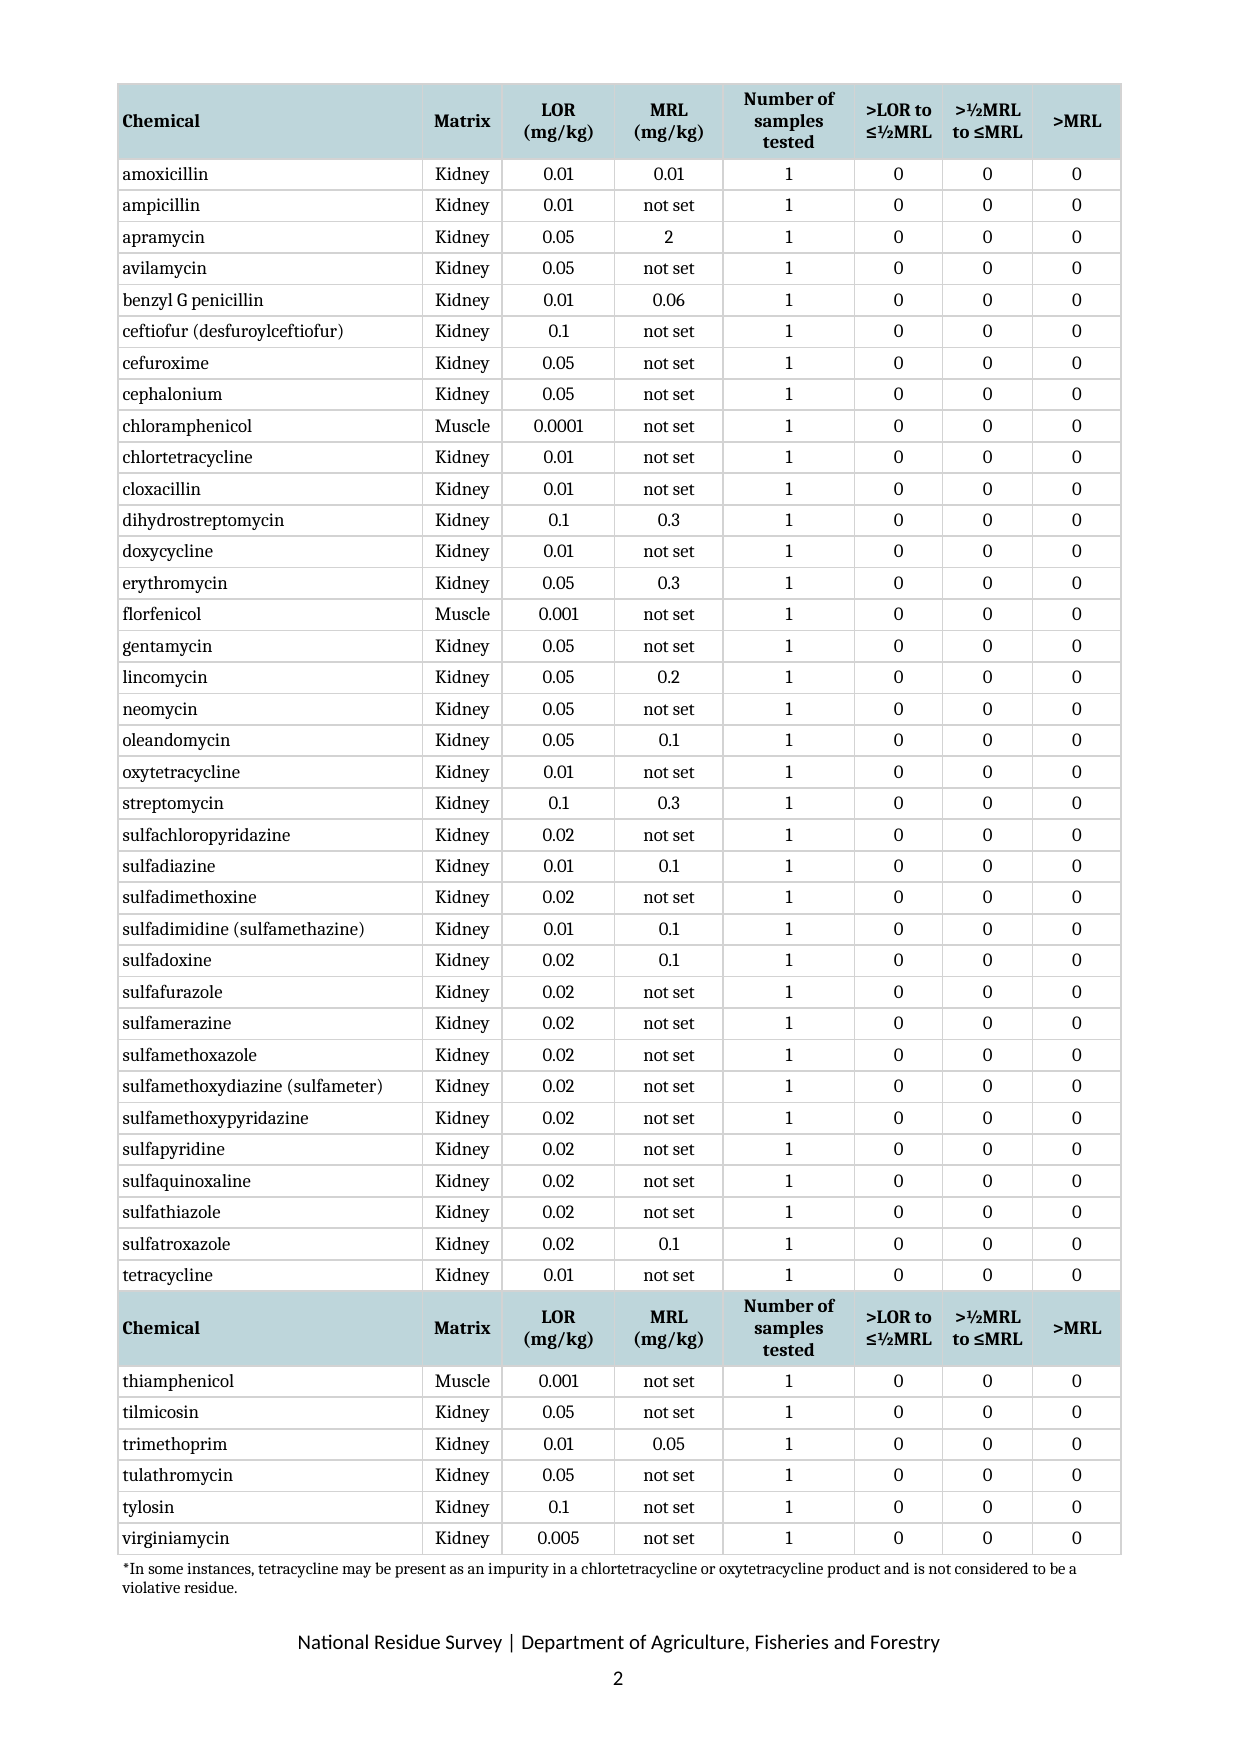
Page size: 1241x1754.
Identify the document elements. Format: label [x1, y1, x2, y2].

table_cell [855, 537, 942, 567]
table_cell [943, 191, 1032, 221]
table_cell [503, 663, 614, 693]
table_cell [119, 1524, 422, 1554]
table_cell [855, 883, 942, 913]
table_cell [1033, 1524, 1120, 1554]
table_cell [943, 1135, 1032, 1164]
table_cell [119, 317, 422, 347]
table_cell [423, 1072, 501, 1102]
table_cell [724, 852, 854, 881]
table_cell [943, 474, 1032, 504]
table_cell [119, 1430, 422, 1459]
table_cell [1033, 1166, 1120, 1196]
table_cell [855, 946, 942, 976]
table_cell [855, 1103, 942, 1133]
table_cell [855, 474, 942, 504]
table_cell [119, 1135, 422, 1164]
table_cell [724, 946, 854, 976]
table_cell [943, 726, 1032, 755]
table_cell [855, 1430, 942, 1459]
table_cell [855, 411, 942, 441]
table_cell [423, 631, 501, 661]
table_cell [503, 537, 614, 567]
table_cell [119, 1103, 422, 1133]
table_cell [724, 915, 854, 944]
table_cell [503, 883, 614, 913]
table_cell [423, 411, 501, 441]
table_cell [1033, 254, 1120, 284]
table_cell [119, 726, 422, 755]
table_cell [943, 1398, 1032, 1428]
table_cell [119, 474, 422, 504]
table_cell [119, 820, 422, 850]
table_cell [423, 285, 501, 315]
table_cell [423, 789, 501, 818]
table_cell [119, 600, 422, 630]
table_cell [855, 977, 942, 1007]
table_cell [724, 600, 854, 630]
table_cell [423, 380, 501, 409]
table_cell [724, 883, 854, 913]
table_cell [943, 946, 1032, 976]
table_cell [943, 915, 1032, 944]
table_cell [119, 1492, 422, 1522]
table_cell [855, 852, 942, 881]
table_cell [119, 1040, 422, 1070]
table_cell [119, 285, 422, 315]
table_cell [943, 568, 1032, 598]
table_cell [503, 789, 614, 818]
table_cell [119, 915, 422, 944]
table_cell [724, 348, 854, 378]
table_cell [943, 1198, 1032, 1227]
table_cell [724, 222, 854, 252]
table_cell [119, 1398, 422, 1428]
table_cell [1033, 757, 1120, 787]
table_cell [855, 317, 942, 347]
table_cell [503, 1198, 614, 1227]
table_cell [855, 1492, 942, 1522]
table_cell [119, 977, 422, 1007]
table_cell [119, 757, 422, 787]
table_cell [119, 443, 422, 472]
table_cell [855, 380, 942, 409]
table_cell [423, 537, 501, 567]
table_cell [724, 285, 854, 315]
table_cell [423, 222, 501, 252]
table_cell [1033, 946, 1120, 976]
table_cell [119, 160, 422, 189]
table_cell [943, 285, 1032, 315]
table_cell [855, 191, 942, 221]
table_cell [724, 1461, 854, 1491]
table_cell [943, 694, 1032, 724]
table_cell [855, 1135, 942, 1164]
table_cell [119, 380, 422, 409]
table_cell [1033, 631, 1120, 661]
table_cell [724, 1398, 854, 1428]
table_cell [724, 1430, 854, 1459]
table_cell [423, 946, 501, 976]
table_cell [855, 1229, 942, 1259]
table_cell [724, 1135, 854, 1164]
table_cell [855, 694, 942, 724]
table_cell [119, 191, 422, 221]
table_cell [423, 1135, 501, 1164]
table_cell [855, 1040, 942, 1070]
table_cell [1033, 380, 1120, 409]
table_cell [423, 1430, 501, 1459]
table_cell [1033, 1040, 1120, 1070]
table_cell [943, 1492, 1032, 1522]
table_cell [1033, 568, 1120, 598]
table_cell [423, 317, 501, 347]
table_cell [503, 348, 614, 378]
table_cell [724, 1009, 854, 1039]
table_cell [503, 506, 614, 535]
table_cell [119, 1166, 422, 1196]
table_cell [943, 820, 1032, 850]
table_cell [119, 411, 422, 441]
table_cell [423, 1009, 501, 1039]
table_cell [724, 977, 854, 1007]
table_cell [855, 443, 942, 472]
table_cell [119, 852, 422, 881]
table_cell [724, 474, 854, 504]
table_cell [855, 506, 942, 535]
table_cell [119, 348, 422, 378]
table_cell [119, 1009, 422, 1039]
table_cell [855, 1398, 942, 1428]
table_cell [943, 317, 1032, 347]
table_cell [503, 1040, 614, 1070]
table_cell [1033, 474, 1120, 504]
table_cell [724, 1367, 854, 1396]
table_cell [855, 1072, 942, 1102]
table_cell [423, 1166, 501, 1196]
table_cell [724, 663, 854, 693]
table_cell [943, 160, 1032, 189]
table_cell [724, 380, 854, 409]
table_cell [855, 1198, 942, 1227]
table_cell [503, 852, 614, 881]
table_cell [503, 915, 614, 944]
table_cell [423, 883, 501, 913]
table_cell [1033, 1398, 1120, 1428]
table_cell [1033, 1229, 1120, 1259]
table_cell [943, 1009, 1032, 1039]
table_cell [855, 631, 942, 661]
table_cell [724, 537, 854, 567]
table_cell [943, 537, 1032, 567]
table_cell [119, 631, 422, 661]
table_cell [1033, 1430, 1120, 1459]
table_cell [119, 694, 422, 724]
table_cell [1033, 1009, 1120, 1039]
table_cell [724, 1166, 854, 1196]
table_cell [119, 222, 422, 252]
table_cell [855, 1367, 942, 1396]
table_cell [119, 1198, 422, 1227]
table_cell [119, 1229, 422, 1259]
table_cell [503, 317, 614, 347]
table_cell [724, 1103, 854, 1133]
table_cell [943, 1367, 1032, 1396]
table_cell [503, 474, 614, 504]
table_cell [943, 1103, 1032, 1133]
table_cell [724, 789, 854, 818]
table_cell [724, 191, 854, 221]
table_cell [943, 663, 1032, 693]
table_cell [943, 348, 1032, 378]
table_cell [423, 1461, 501, 1491]
table_cell [943, 1461, 1032, 1491]
table_cell [503, 1398, 614, 1428]
table_cell [724, 820, 854, 850]
table_cell [724, 1040, 854, 1070]
table_cell [855, 160, 942, 189]
table_cell [1033, 1198, 1120, 1227]
table_cell [943, 254, 1032, 284]
table_cell [503, 1461, 614, 1491]
table_cell [855, 1524, 942, 1554]
table_cell [724, 443, 854, 472]
table_cell [855, 789, 942, 818]
table_cell [423, 600, 501, 630]
table_cell [1033, 726, 1120, 755]
table_cell [503, 568, 614, 598]
table_cell [724, 757, 854, 787]
table_cell [943, 883, 1032, 913]
table_cell [855, 663, 942, 693]
table_cell [943, 1072, 1032, 1102]
table_cell [855, 1166, 942, 1196]
table_cell [1033, 160, 1120, 189]
table_cell [855, 1261, 942, 1290]
table_cell [1033, 694, 1120, 724]
table_cell [855, 1009, 942, 1039]
table_cell [423, 191, 501, 221]
table_cell [503, 757, 614, 787]
table_cell [503, 1367, 614, 1396]
table_cell [1033, 537, 1120, 567]
table_cell [119, 1072, 422, 1102]
table_cell [943, 1166, 1032, 1196]
table_cell [855, 915, 942, 944]
table_cell [1033, 820, 1120, 850]
table_cell [943, 380, 1032, 409]
table_cell [1033, 852, 1120, 881]
table_cell [1033, 411, 1120, 441]
table_cell [943, 222, 1032, 252]
table_cell [943, 1229, 1032, 1259]
table_cell [943, 506, 1032, 535]
table_cell [1033, 506, 1120, 535]
table_cell [119, 537, 422, 567]
table_cell [724, 631, 854, 661]
table_cell [724, 1492, 854, 1522]
table_cell [423, 474, 501, 504]
table_cell [1033, 789, 1120, 818]
table_cell [1033, 285, 1120, 315]
table_cell [423, 254, 501, 284]
table_cell [119, 506, 422, 535]
table_cell [1033, 348, 1120, 378]
table_cell [423, 1524, 501, 1554]
table_cell [503, 946, 614, 976]
table_cell [724, 694, 854, 724]
table_cell [1033, 222, 1120, 252]
table_cell [855, 820, 942, 850]
table_cell [855, 348, 942, 378]
table_cell [423, 1040, 501, 1070]
table_cell [503, 1009, 614, 1039]
table_cell [724, 568, 854, 598]
table_cell [943, 631, 1032, 661]
table_cell [855, 222, 942, 252]
table_cell [503, 411, 614, 441]
table_cell [503, 1492, 614, 1522]
table_cell [503, 600, 614, 630]
table_cell [1033, 1103, 1120, 1133]
table_cell [503, 1524, 614, 1554]
table_cell [423, 348, 501, 378]
table_cell [503, 1135, 614, 1164]
table_cell [855, 254, 942, 284]
table_cell [423, 726, 501, 755]
table_cell [503, 1103, 614, 1133]
table_cell [503, 1430, 614, 1459]
table_cell [943, 977, 1032, 1007]
table_cell [1033, 317, 1120, 347]
table_cell [503, 443, 614, 472]
table_cell [724, 1198, 854, 1227]
table_cell [724, 317, 854, 347]
table_cell [1033, 915, 1120, 944]
table_cell [119, 1261, 422, 1290]
table_cell [119, 1461, 422, 1491]
table_cell [503, 254, 614, 284]
table_cell [423, 568, 501, 598]
table_cell [1033, 1461, 1120, 1491]
table_cell [855, 600, 942, 630]
table_cell [855, 726, 942, 755]
table_cell [423, 663, 501, 693]
table_cell [423, 757, 501, 787]
table_cell [855, 568, 942, 598]
table_cell [943, 1524, 1032, 1554]
table_cell [943, 1430, 1032, 1459]
table_cell [1033, 977, 1120, 1007]
table_cell [1033, 663, 1120, 693]
table_cell [423, 1261, 501, 1290]
table_cell [1033, 1367, 1120, 1396]
table_cell [724, 1524, 854, 1554]
table_cell [423, 852, 501, 881]
table_cell [855, 757, 942, 787]
table_cell [503, 285, 614, 315]
table_cell [943, 1261, 1032, 1290]
table_cell [1033, 191, 1120, 221]
table_cell [423, 1398, 501, 1428]
table_cell [503, 694, 614, 724]
table_cell [943, 789, 1032, 818]
table_cell [503, 1072, 614, 1102]
table_cell [423, 1367, 501, 1396]
table_cell [423, 1229, 501, 1259]
table_cell [423, 977, 501, 1007]
table_cell [1033, 1492, 1120, 1522]
table_cell [724, 506, 854, 535]
table_cell [119, 883, 422, 913]
table_cell [855, 1461, 942, 1491]
table_cell [503, 820, 614, 850]
table_cell [119, 946, 422, 976]
table_cell [503, 380, 614, 409]
table_cell [423, 820, 501, 850]
table_cell [119, 254, 422, 284]
table_cell [503, 160, 614, 189]
table_cell [503, 631, 614, 661]
table_cell [119, 789, 422, 818]
table_cell [503, 977, 614, 1007]
table_cell [503, 222, 614, 252]
table_cell [423, 1103, 501, 1133]
table_cell [724, 160, 854, 189]
table_cell [1033, 1261, 1120, 1290]
table_cell [943, 443, 1032, 472]
table_cell [423, 694, 501, 724]
table_cell [1033, 600, 1120, 630]
table_cell [503, 1229, 614, 1259]
table_cell [503, 1166, 614, 1196]
table_cell [503, 191, 614, 221]
table_cell [503, 1261, 614, 1290]
table_cell [119, 568, 422, 598]
table_cell [423, 1198, 501, 1227]
table_cell [423, 1492, 501, 1522]
table_cell [1033, 443, 1120, 472]
table_cell [943, 411, 1032, 441]
table_cell [943, 757, 1032, 787]
table_cell [724, 1261, 854, 1290]
table_cell [855, 285, 942, 315]
table_cell [423, 915, 501, 944]
table_cell [943, 852, 1032, 881]
table_cell [1033, 1072, 1120, 1102]
table_cell [423, 443, 501, 472]
table_cell [724, 1072, 854, 1102]
table_cell [724, 726, 854, 755]
table_cell [724, 411, 854, 441]
table_cell [423, 160, 501, 189]
table_cell [119, 663, 422, 693]
table_cell [943, 600, 1032, 630]
table_cell [423, 506, 501, 535]
table_cell [503, 726, 614, 755]
table_cell [1033, 883, 1120, 913]
table_cell [724, 254, 854, 284]
table_cell [943, 1040, 1032, 1070]
table_cell [724, 1229, 854, 1259]
table_cell [119, 1367, 422, 1396]
table_cell [1033, 1135, 1120, 1164]
